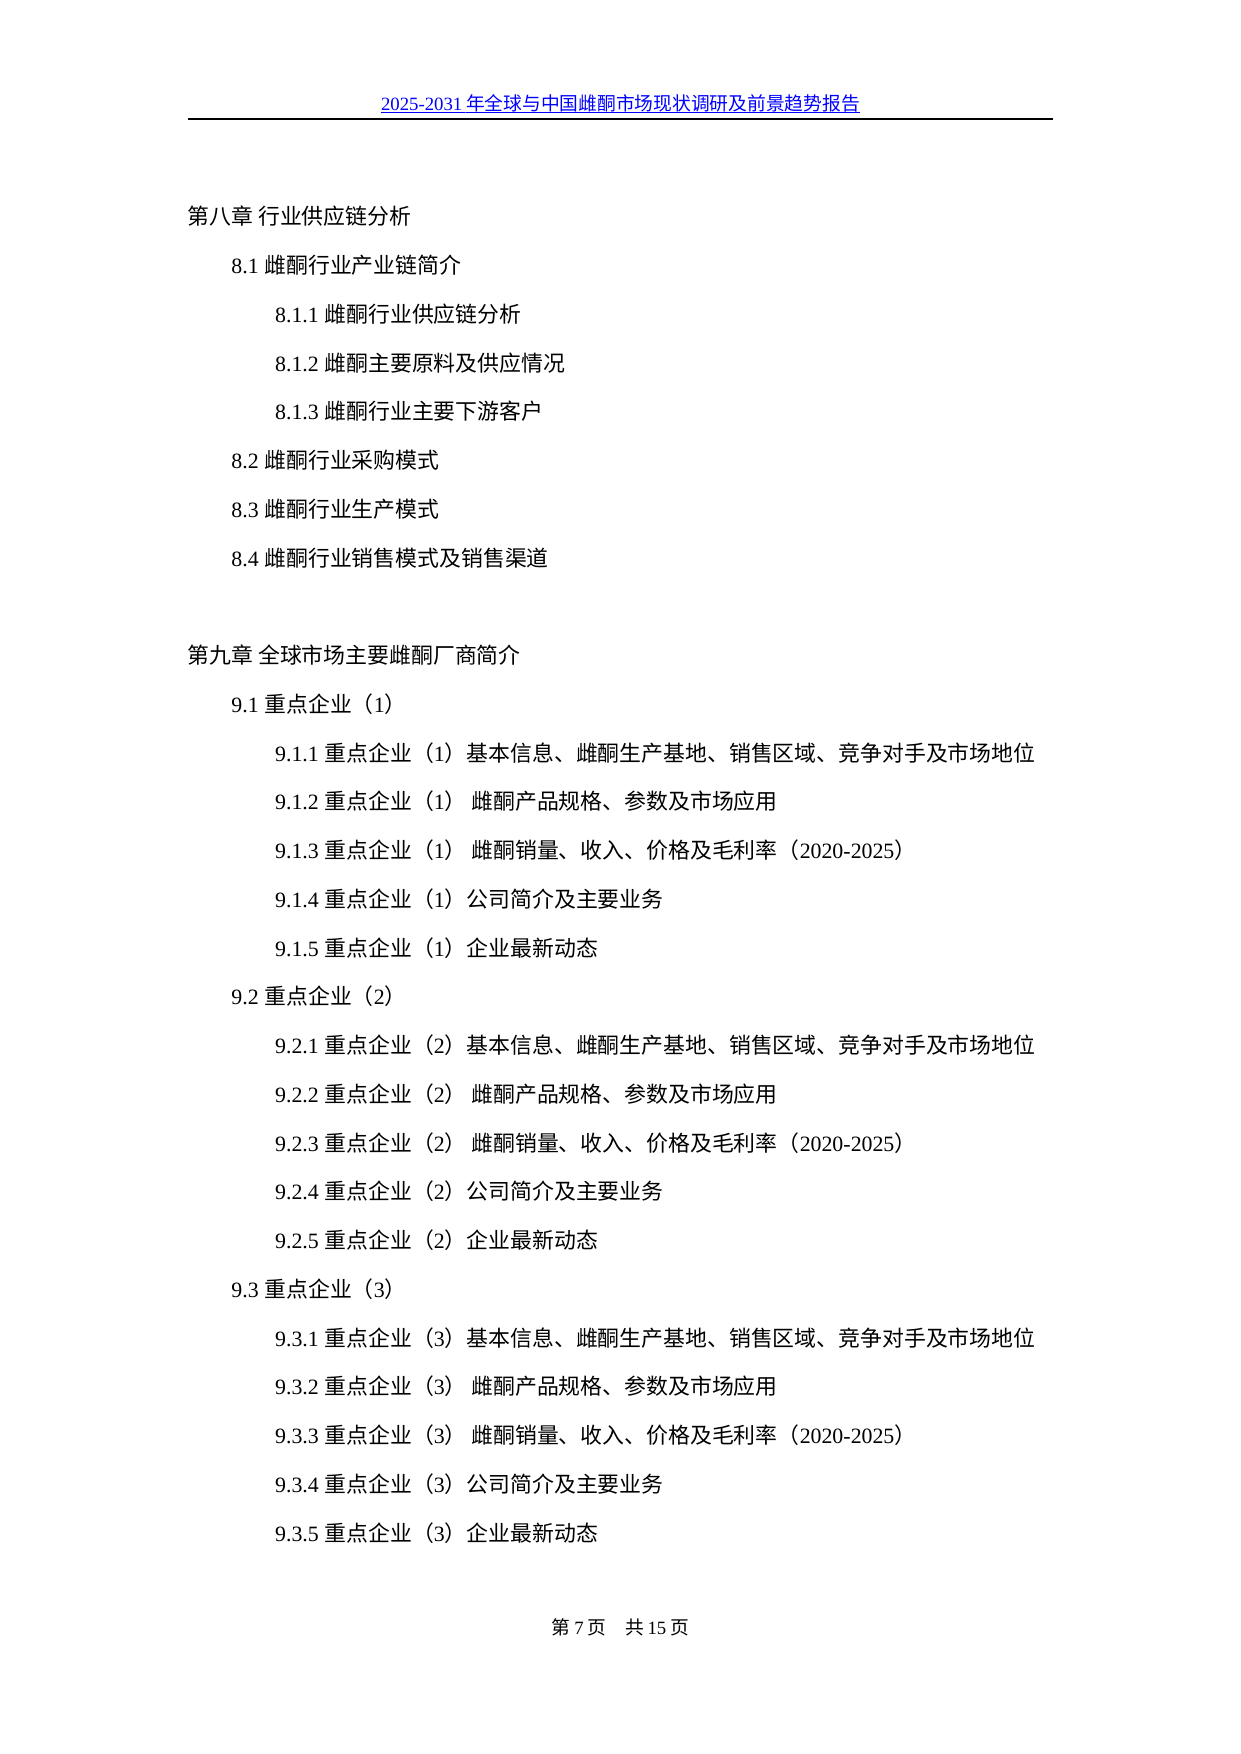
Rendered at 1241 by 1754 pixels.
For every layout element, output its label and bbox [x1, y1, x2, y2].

text [187, 150, 1053, 1548]
